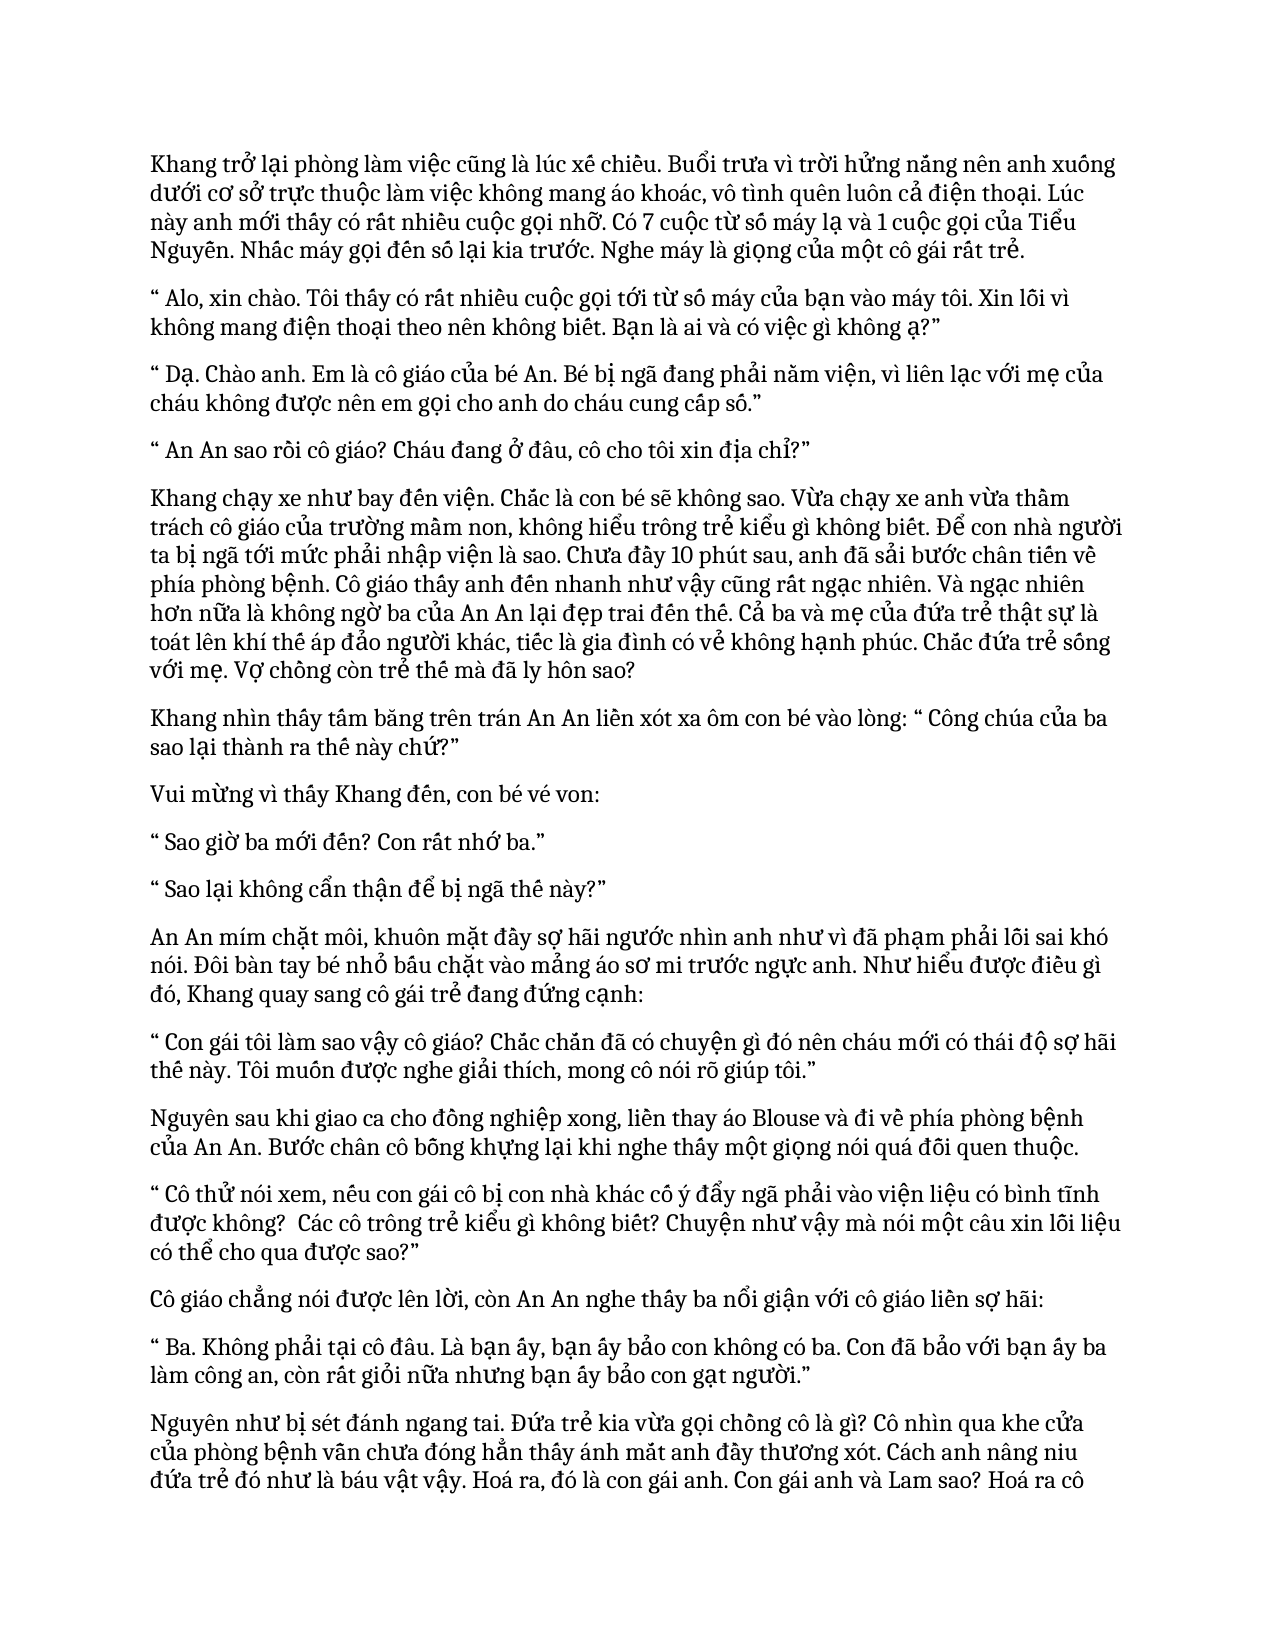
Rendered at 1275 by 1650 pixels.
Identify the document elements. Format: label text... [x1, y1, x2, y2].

text Nguyên sau khi giao ca cho đồng nghiệp xong, liền thay áo Blouse và đi về phía phòng bệnh của An An. Bước chân cô bỗng khựng lại khi nghe thấy một giọng nói quá đỗi quen thuộc. [150, 1104, 1125, 1161]
text “ Dạ. Chào anh. Em là cô giáo của bé An. Bé bị ngã đang phải nằm viện, vì liên lạc với mẹ của cháu không được nên em gọi cho anh do cháu cung cấp số.” [150, 360, 1125, 417]
text Cô giáo chẳng nói được lên lời, còn An An nghe thấy ba nổi giận với cô giáo liền sợ hãi: [150, 1285, 1125, 1314]
text “ Cô thử nói xem, nếu con gái cô bị con nhà khác cố ý đẩy ngã phải vào viện liệu có bình tĩnh được không? Các cô trông trẻ kiểu gì không biết? Chuyện như vậy mà nói một câu xin lỗi liệu có thể cho qua được sao?” [150, 1180, 1125, 1266]
text “ An An sao rồi cô giáo? Cháu đang ở đâu, cô cho tôi xin địa chỉ?” [150, 436, 1125, 465]
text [150, 1409, 1125, 1495]
text An An mím chặt môi, khuôn mặt đầy sợ hãi ngước nhìn anh như vì đã phạm phải lỗi sai khó nói. Đôi bàn tay bé nhỏ bấu chặt vào mảng áo sơ mi trước ngực anh. Như hiểu được điều gì đó, Khang quay sang cô gái trẻ đang đứng cạnh: [150, 922, 1125, 1009]
text Khang trở lại phòng làm việc cũng là lúc xế chiều. Buổi trưa vì trời hửng nắng nên anh xuống dưới cơ sở trực thuộc làm việc không mang áo khoác, vô tình quên luôn cả điện thoại. Lúc này anh mới thấy có rất nhiều cuộc gọi nhỡ. Có 7 cuộc từ số máy lạ và 1 cuộc gọi của Tiểu Nguyễn. Nhấc máy gọi đến số lại kia trước. Nghe máy là giọng của một cô gái rất trẻ. [150, 150, 1125, 265]
text “ Sao giờ ba mới đến? Con rất nhớ ba.” [150, 827, 1125, 856]
text “ Con gái tôi làm sao vậy cô giáo? Chắc chắn đã có chuyện gì đó nên cháu mới có thái độ sợ hãi thế này. Tôi muốn được nghe giải thích, mong cô nói rõ giúp tôi.” [150, 1027, 1125, 1085]
text “ Sao lại không cẩn thận để bị ngã thế này?” [150, 875, 1125, 904]
text “ Ba. Không phải tại cô đâu. Là bạn ấy, bạn ấy bảo con không có ba. Con đã bảo với bạn ấy ba làm công an, còn rất giỏi nữa nhưng bạn ấy bảo con gạt người.” [150, 1332, 1125, 1390]
text Khang nhìn thấy tấm băng trên trán An An liền xót xa ôm con bé vào lòng: “ Công chúa của ba sao lại thành ra thế này chứ?” [150, 704, 1125, 761]
text “ Alo, xin chào. Tôi thấy có rất nhiều cuộc gọi tới từ số máy của bạn vào máy tôi. Xin lỗi vì không mang điện thoại theo nên không biết. Bạn là ai và có việc gì không ạ?” [150, 284, 1125, 341]
text Vui mừng vì thấy Khang đến, con bé vé von: [150, 780, 1125, 809]
text Khang chạy xe như bay đến viện. Chắc là con bé sẽ không sao. Vừa chạy xe anh vừa thầm trách cô giáo của trường mầm non, không hiểu trông trẻ kiểu gì không biết. Để con nhà người ta bị ngã tới mức phải nhập viện là sao. Chưa đầy 10 phút sau, anh đã sải bước chân tiến về phía phòng bệnh. Cô giáo thấy anh đến nhanh như vậy cũng rất ngạc nhiên. Và ngạc nhiên hơn nữa là không ngờ ba của An An lại đẹp trai đến thế. Cả ba và mẹ của đứa trẻ thật sự là toát lên khí thế áp đảo người khác, tiếc là gia đình có vẻ không hạnh phúc. Chắc đứa trẻ sống với mẹ. Vợ chồng còn trẻ thế mà đã ly hôn sao? [150, 484, 1125, 685]
